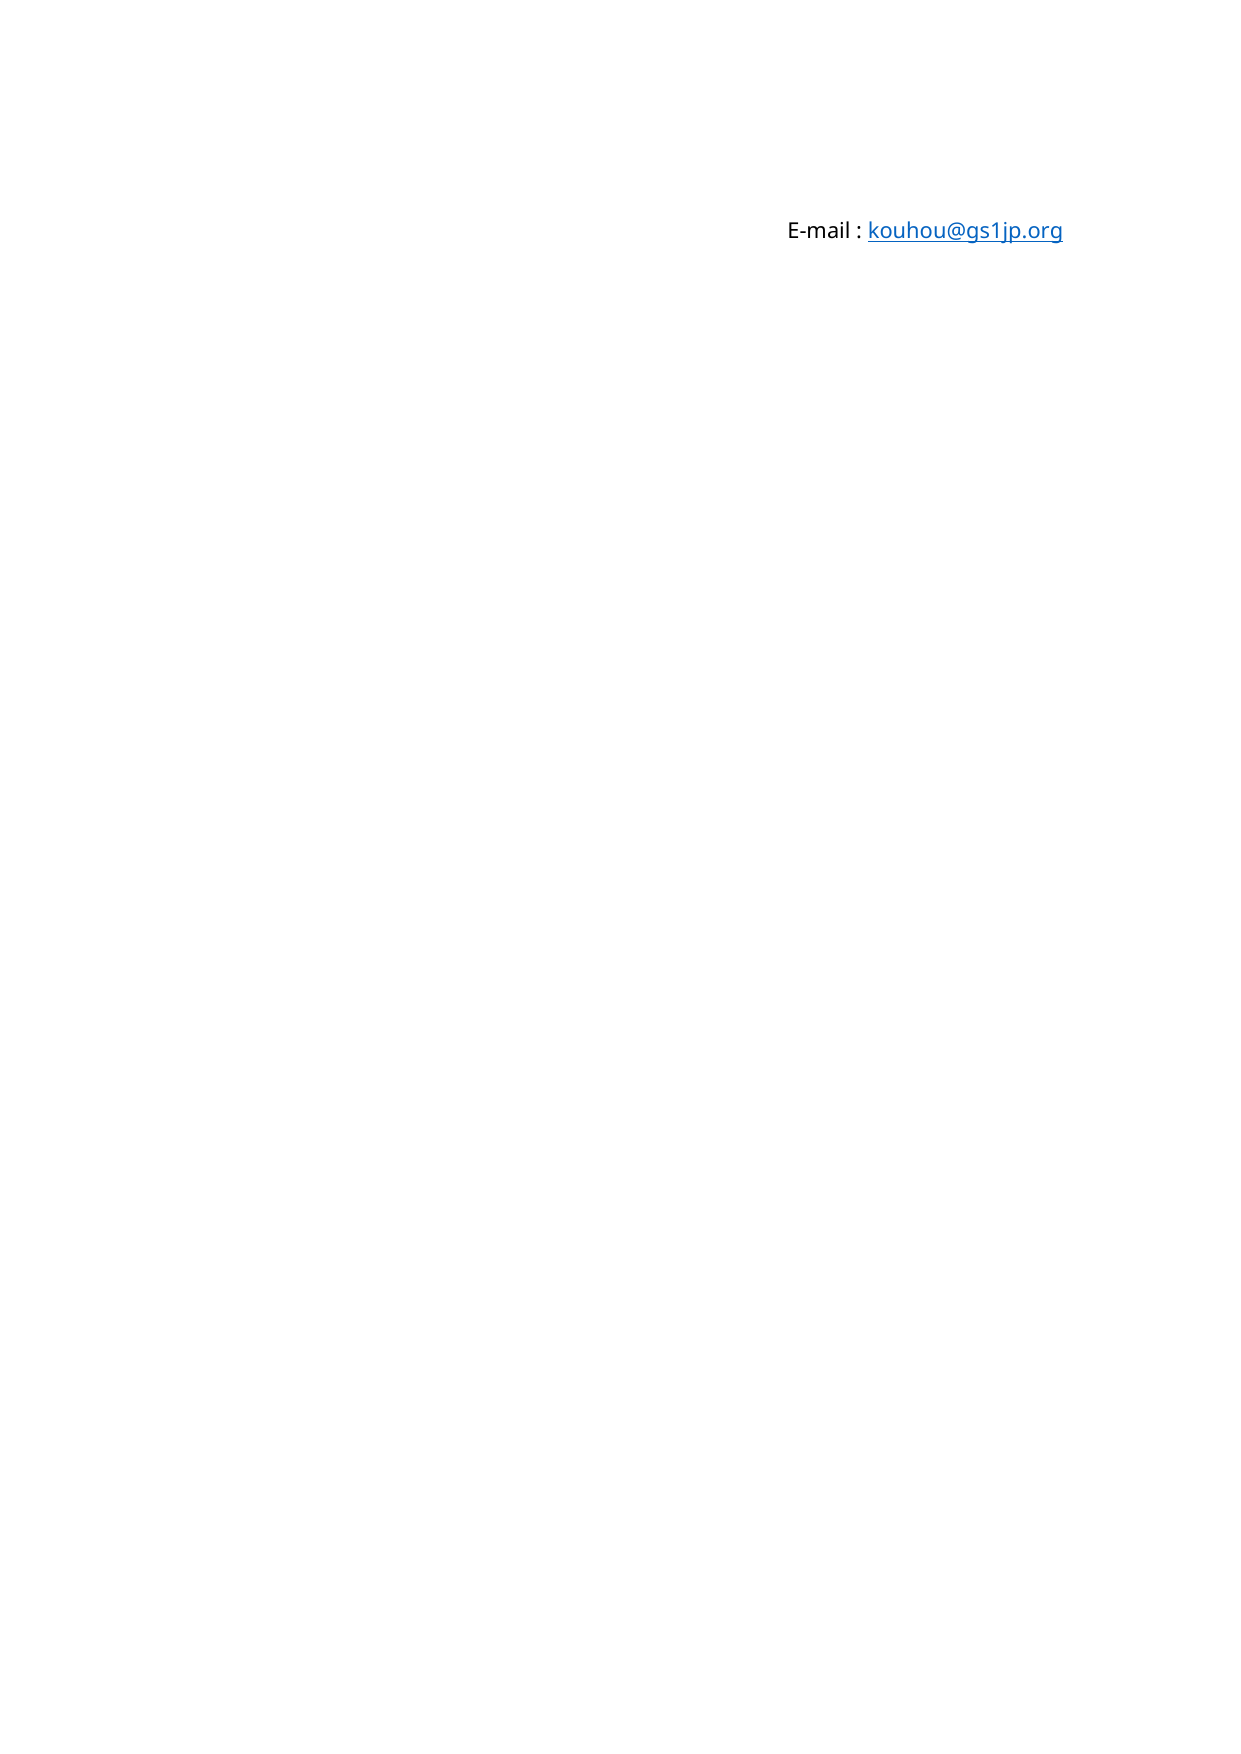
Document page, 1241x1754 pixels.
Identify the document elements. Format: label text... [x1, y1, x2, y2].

text E-mail : kouhou@gs1jp.org [177, 212, 1063, 249]
